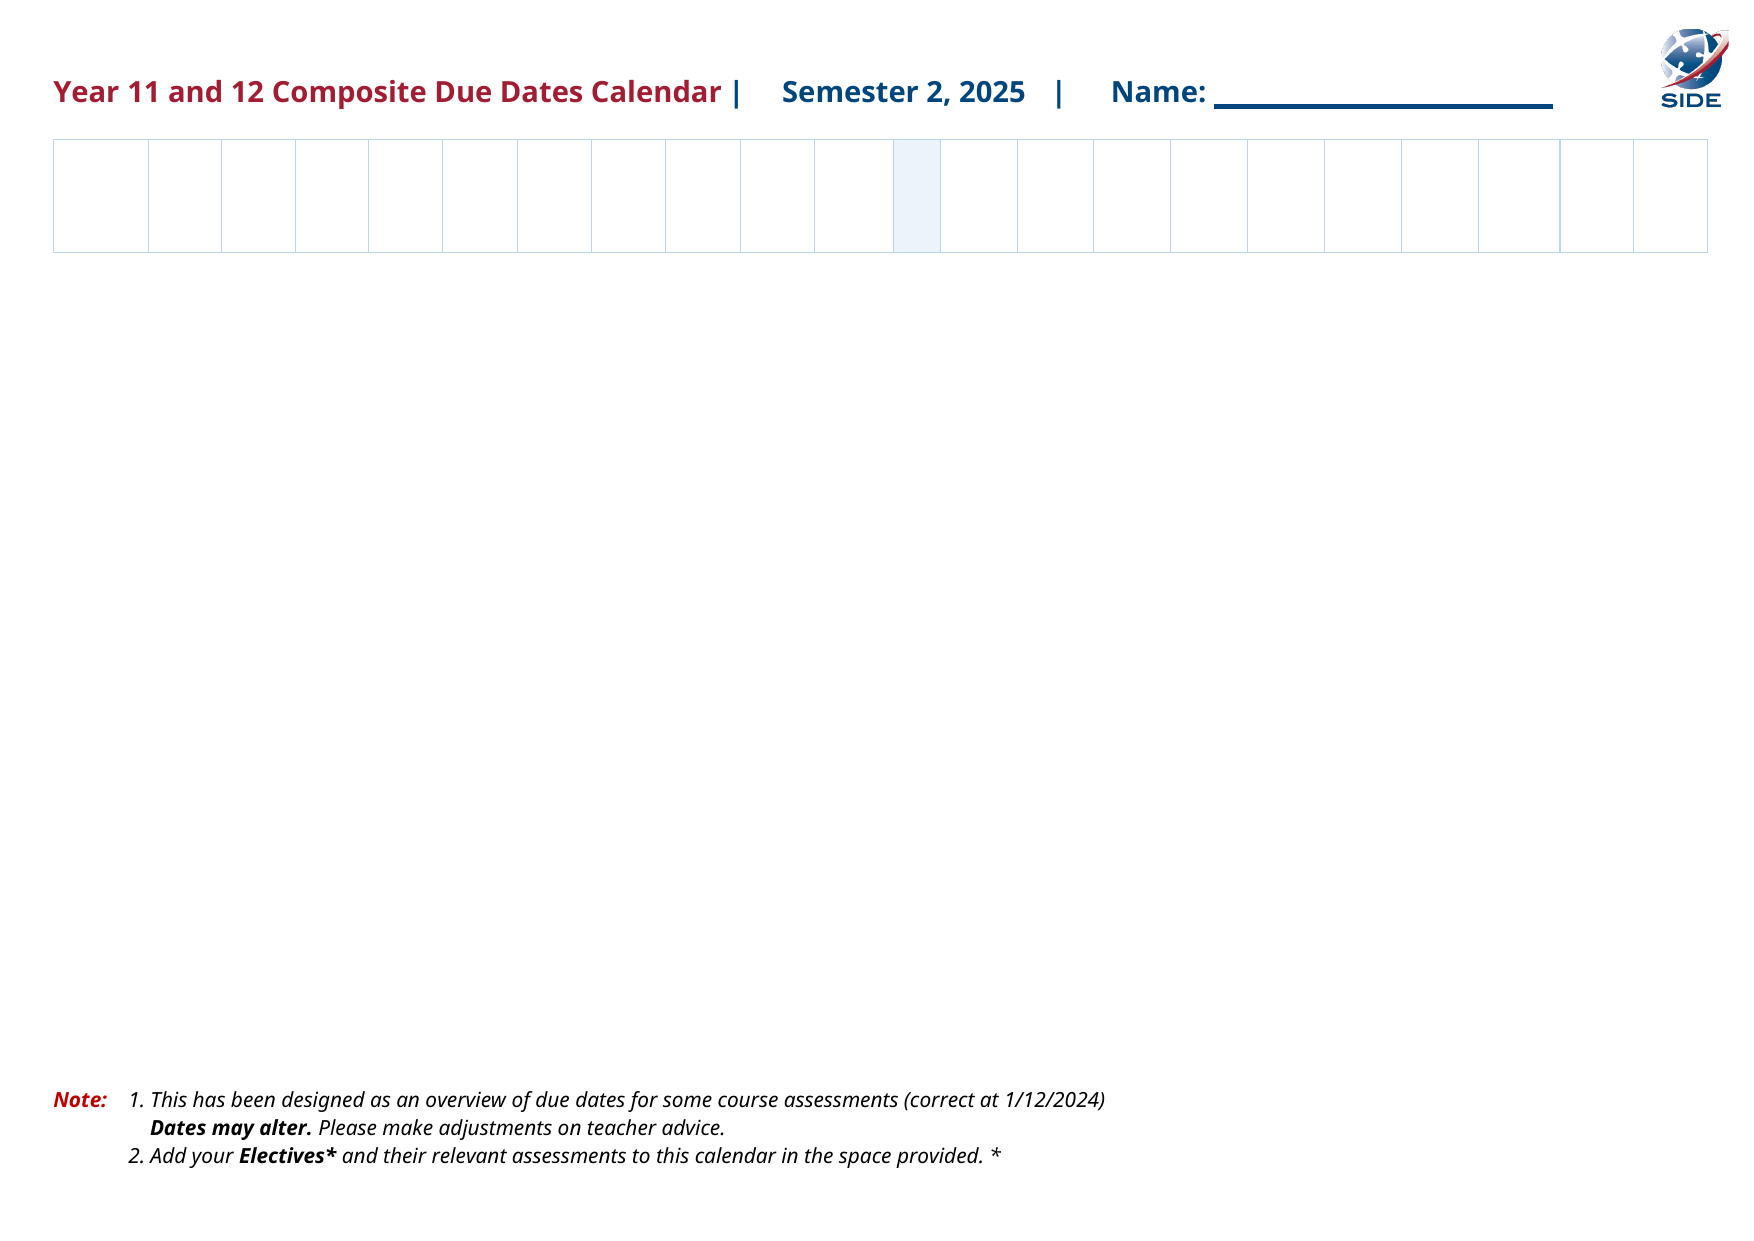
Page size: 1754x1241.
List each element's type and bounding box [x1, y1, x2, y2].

table_cell [1171, 140, 1247, 252]
table_cell [1634, 140, 1707, 252]
table_cell [741, 140, 814, 252]
table_cell [666, 140, 740, 252]
table_cell [54, 140, 148, 252]
table_cell [592, 140, 665, 252]
table_cell [1479, 140, 1559, 252]
table_cell [941, 140, 1017, 252]
table_cell [296, 140, 368, 252]
table_cell [1325, 140, 1401, 252]
table_cell [1018, 140, 1093, 252]
table_cell [1248, 140, 1324, 252]
table_cell [815, 140, 893, 252]
table_cell [1402, 140, 1478, 252]
table_cell [518, 140, 591, 252]
table_cell [1561, 140, 1633, 252]
table_cell [1094, 140, 1170, 252]
table_cell [443, 140, 517, 252]
table_cell [369, 140, 442, 252]
table_cell [222, 140, 295, 252]
table_cell [149, 140, 221, 252]
